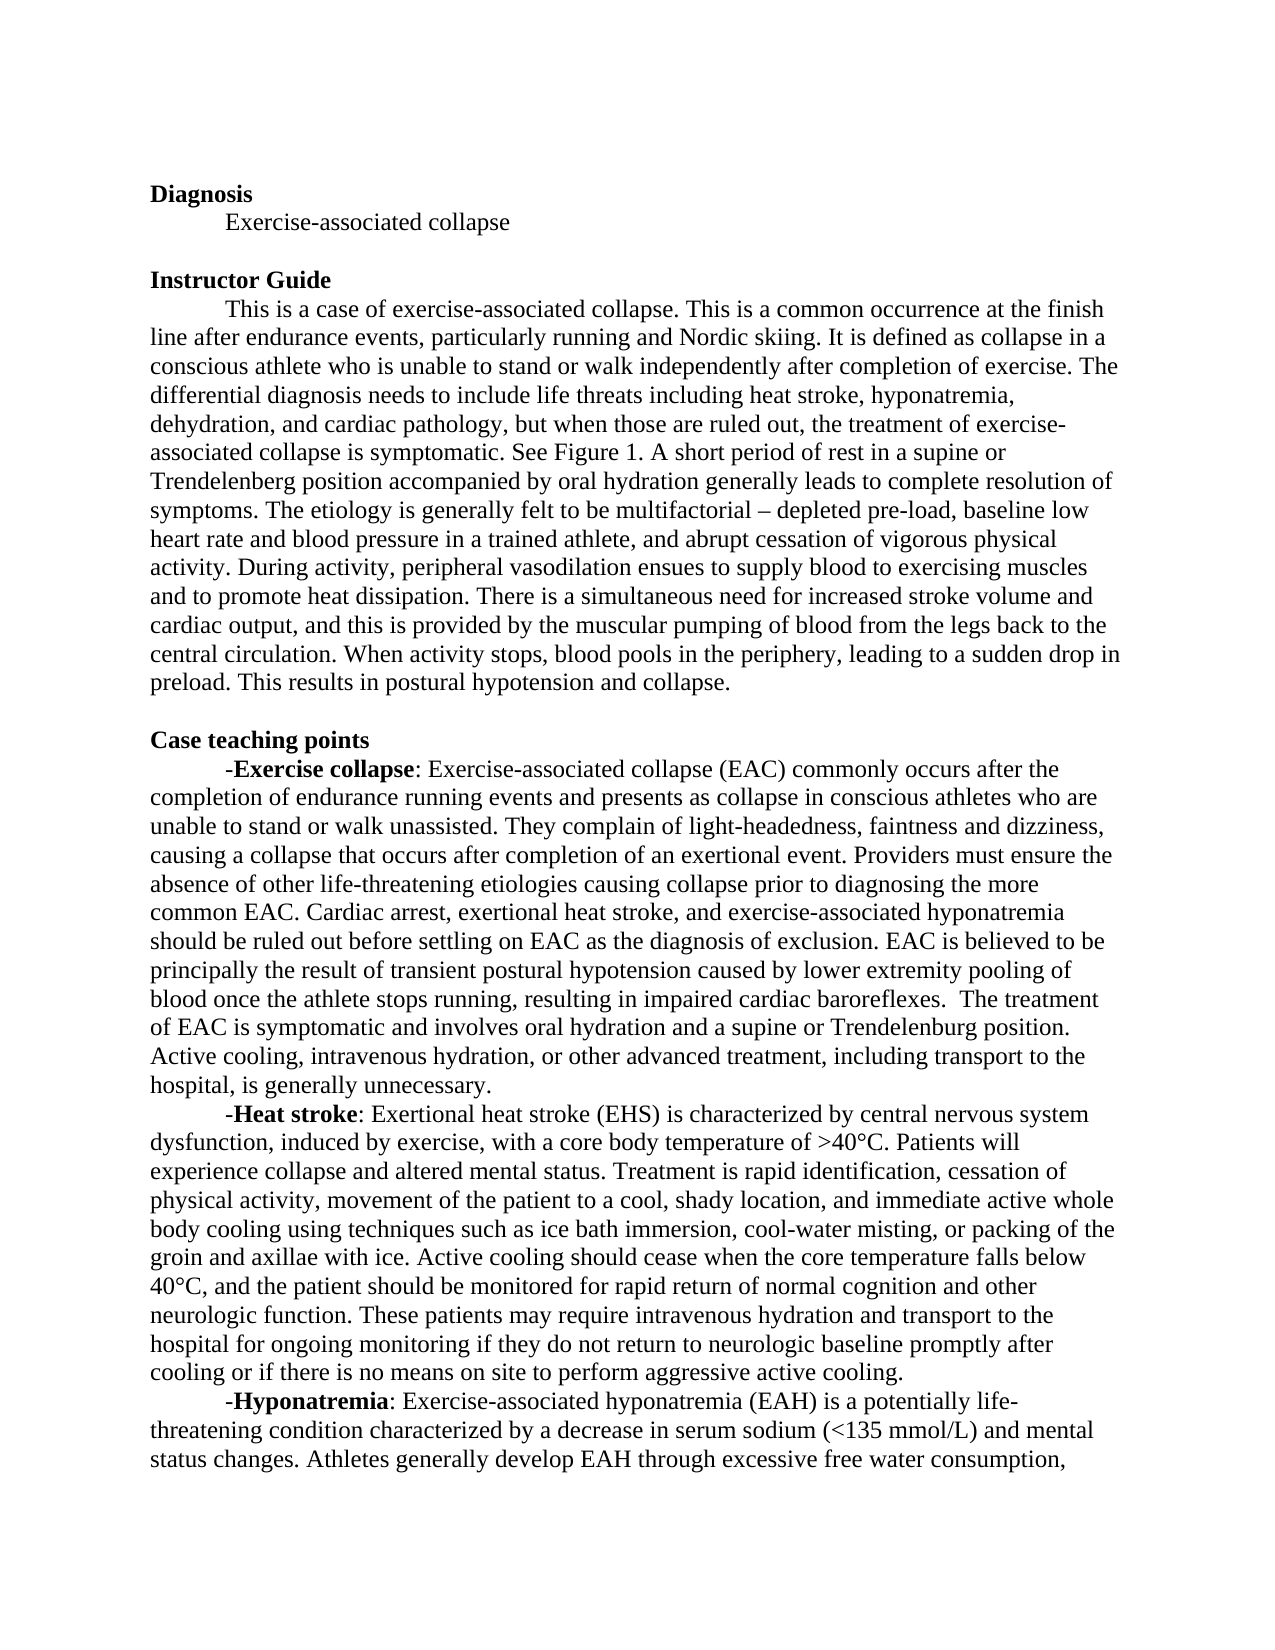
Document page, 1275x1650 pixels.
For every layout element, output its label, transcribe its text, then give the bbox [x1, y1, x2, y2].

text Diagnosis [150, 179, 1125, 207]
text Instructor Guide [150, 265, 1125, 294]
text This is a case of exercise-associated collapse. This is a common occurrence at the finish line after endurance events, particularly running and Nordic skiing. It is defined as collapse in a conscious athlete who is unable to stand or walk independently after completion of exercise. The differential diagnosis needs to include life threats including heat stroke, hyponatremia, dehydration, and cardiac pathology, but when those are ruled out, the treatment of exercise-associated collapse is symptomatic. See Figure 1. A short period of rest in a supine or Trendelenberg position accompanied by oral hydration generally leads to complete resolution of symptoms. The etiology is generally felt to be multifactorial – depleted pre-load, baseline low heart rate and blood pressure in a trained athlete, and abrupt cessation of vigorous physical activity. During activity, peripheral vasodilation ensues to supply blood to exercising muscles and to promote heat dissipation. There is a simultaneous need for increased stroke volume and cardiac output, and this is provided by the muscular pumping of blood from the legs back to the central circulation. When activity stops, blood pools in the periphery, leading to a sudden drop in preload. This results in postural hypotension and collapse. [150, 294, 1125, 696]
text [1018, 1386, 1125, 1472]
text Case teaching points [150, 725, 1125, 754]
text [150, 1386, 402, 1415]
text -Heat stroke: Exertional heat stroke (EHS) is characterized by central nervous system dysfunction, induced by exercise, with a core body temperature of >40°C. Patients will experience collapse and altered mental status. Treatment is rapid identification, cessation of physical activity, movement of the patient to a cool, shady location, and immediate active whole body cooling using techniques such as ice bath immersion, cool-water misting, or packing of the groin and axillae with ice. Active cooling should cease when the core temperature falls below 40°C, and the patient should be monitored for rapid return of normal cognition and other neurologic function. These patients may require intravenous hydration and transport to the hospital for ongoing monitoring if they do not return to neurologic baseline promptly after cooling or if there is no means on site to perform aggressive active cooling. [150, 1099, 1125, 1386]
text -Exercise collapse: Exercise-associated collapse (EAC) commonly occurs after the completion of endurance running events and presents as collapse in conscious athletes who are unable to stand or walk unassisted. They complain of light-headedness, faintness and dizziness, causing a collapse that occurs after completion of an exertional event. Providers must ensure the absence of other life-threatening etiologies causing collapse prior to diagnosing the more common EAC. Cardiac arrest, exertional heat stroke, and exercise-associated hyponatremia should be ruled out before settling on EAC as the diagnosis of exclusion. EAC is believed to be principally the result of transient postural hypotension caused by lower extremity pooling of blood once the athlete stops running, resulting in impaired cardiac baroreflexes. The treatment of EAC is symptomatic and involves oral hydration and a supine or Trendelenburg position. Active cooling, intravenous hydration, or other advanced treatment, including transport to the hospital, is generally unnecessary. [150, 754, 1125, 1099]
text Exercise-associated collapse [150, 207, 1125, 236]
